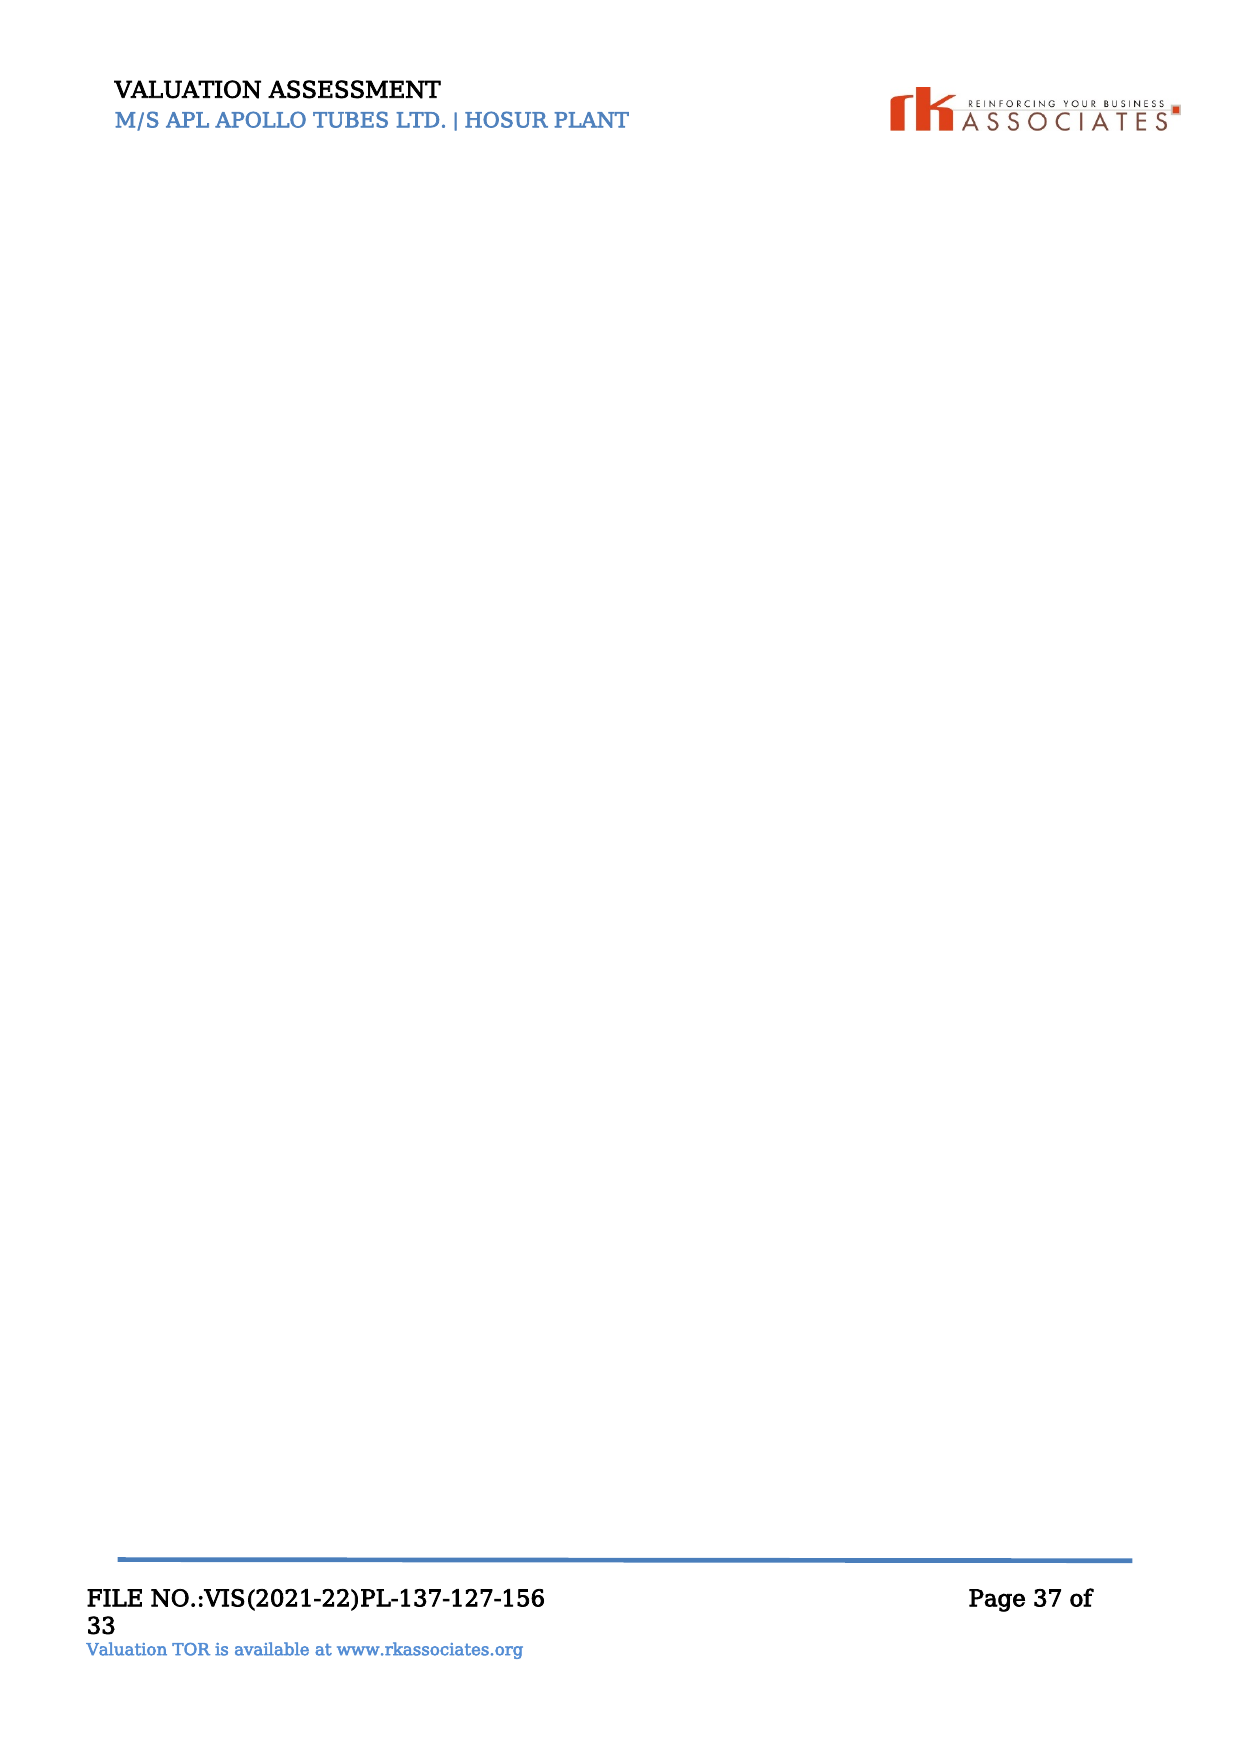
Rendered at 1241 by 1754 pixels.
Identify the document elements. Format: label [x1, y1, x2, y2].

picture [890, 87, 1181, 131]
